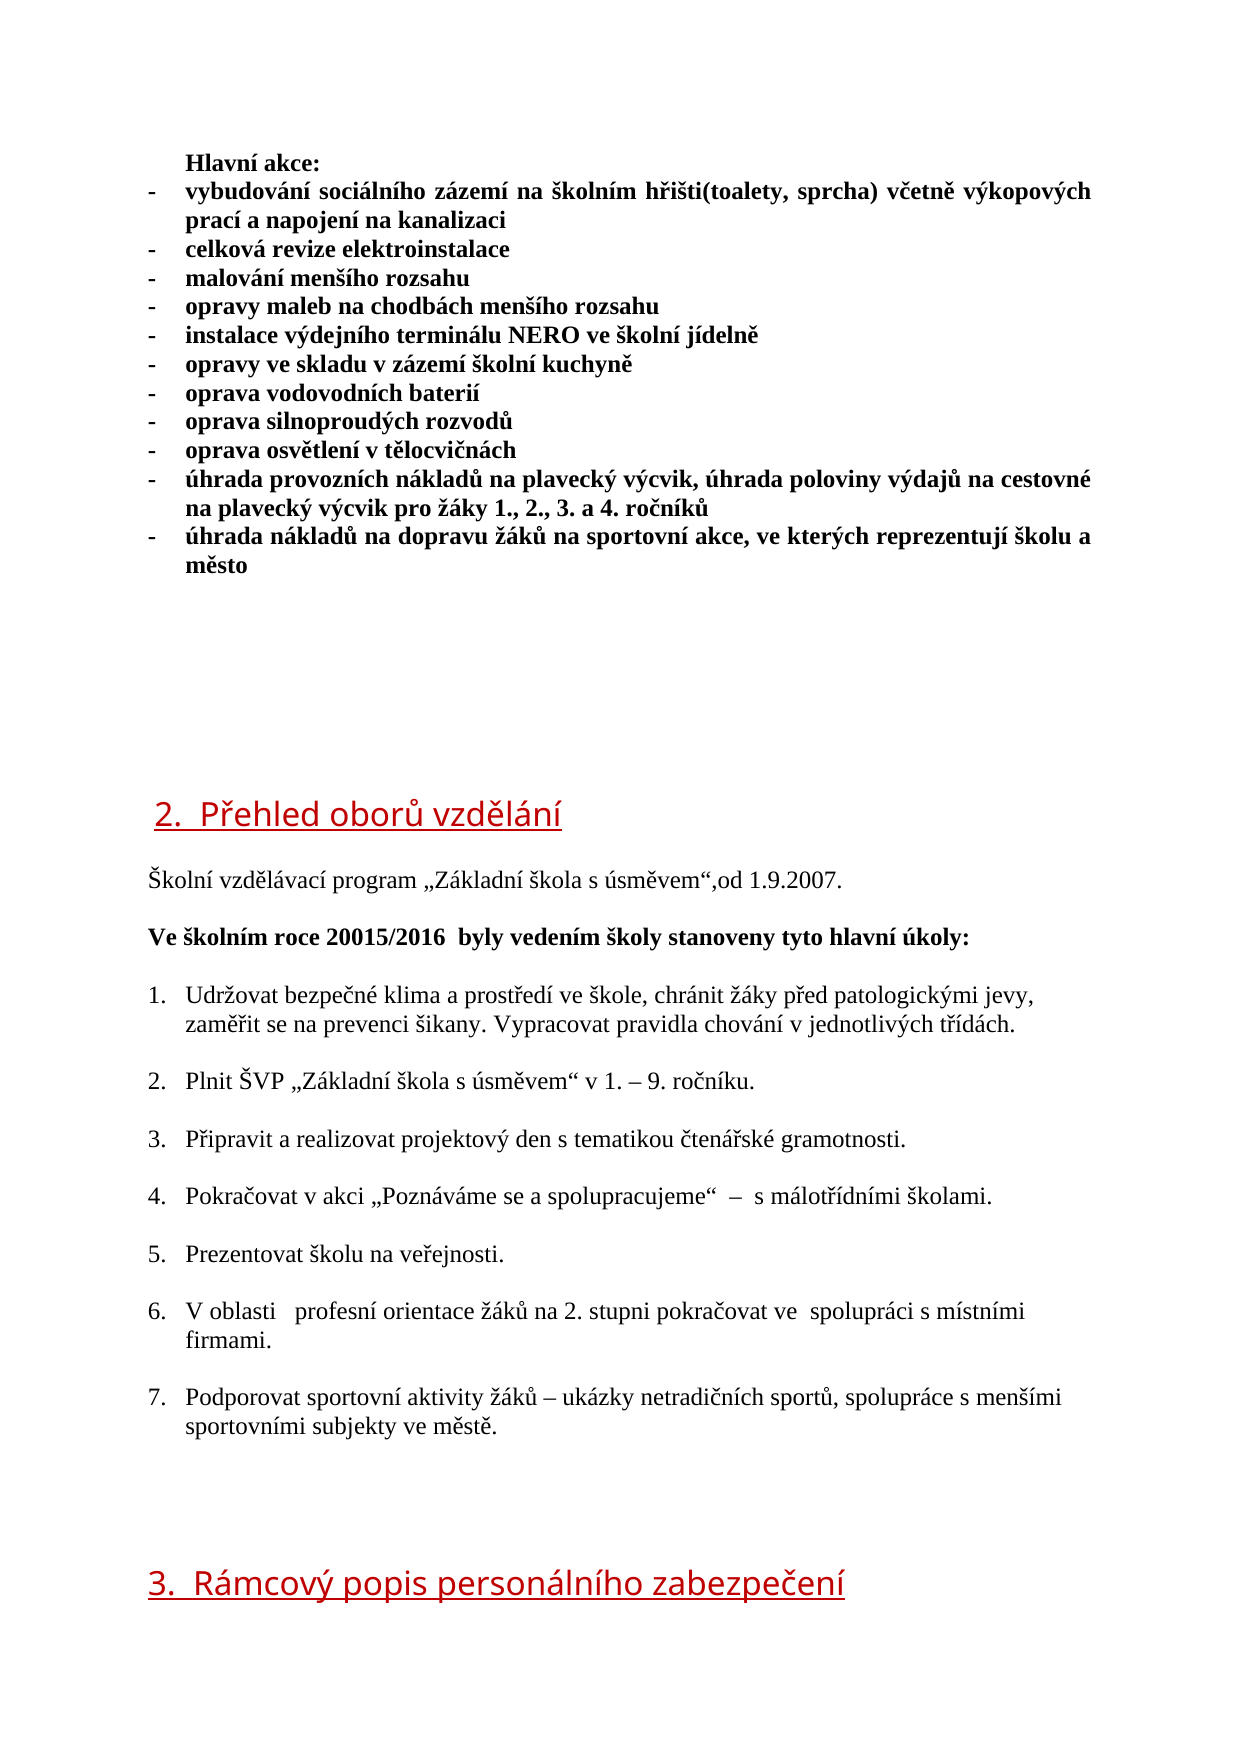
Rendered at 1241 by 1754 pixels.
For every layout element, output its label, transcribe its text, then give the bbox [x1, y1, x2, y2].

list Podporovat sportovní aktivity žáků – ukázky netradičních sportů, spolupráce s menšími sportovními subjekty ve městě. [148, 1382, 1093, 1440]
text 3. Rámcový popis personálního zabezpečení [148, 1559, 1093, 1605]
list celková revize elektroinstalace [148, 234, 1093, 263]
list malování menšího rozsahu [148, 263, 1093, 291]
list Připravit a realizovat projektový den s tematikou čtenářské gramotnosti. [148, 1124, 1093, 1152]
text Hlavní akce: [185, 148, 1093, 176]
list oprava vodovodních baterií [148, 378, 1093, 406]
list Pokračovat v akci „Poznáváme se a spolupracujeme“ – s málotřídními školami. [148, 1181, 1093, 1210]
text Ve školním roce 20015/2016 byly vedením školy stanoveny tyto hlavní úkoly: [148, 922, 1093, 951]
list opravy ve skladu v zázemí školní kuchyně [148, 349, 1093, 378]
list opravy maleb na chodbách menšího rozsahu [148, 291, 1093, 320]
list instalace výdejního terminálu NERO ve školní jídelně [148, 320, 1093, 349]
list Udržovat bezpečné klima a prostředí ve škole, chránit žáky před patologickými jevy, zaměřit se na prevenci šikany. Vypracovat pravidla chování v jednotlivých třídách. [148, 980, 1093, 1037]
text Školní vzdělávací program „Základní škola s úsměvem“,od 1.9.2007. [148, 865, 1093, 894]
text 2. Přehled oborů vzdělání [148, 791, 1093, 836]
list úhrada provozních nákladů na plavecký výcvik, úhrada poloviny výdajů na cestovné na plavecký výcvik pro žáky 1., 2., 4. ročníků [148, 464, 1093, 521]
list oprava silnoproudých rozvodů [148, 406, 1093, 435]
list Prezentovat školu na veřejnosti. [148, 1239, 1093, 1267]
list V oblasti profesní orientace žáků na 2. stupni pokračovat ve spolupráci s místními firmami. [148, 1296, 1093, 1354]
list úhrada nákladů na dopravu žáků na sportovní akce, ve kterých reprezentují školu a město [148, 521, 1093, 579]
list vybudování sociálního zázemí na školním hřišti(toalety, sprcha) včetně výkopových prací a napojení na kanalizaci [148, 176, 1093, 234]
list Plnit ŠVP „Základní škola s úsměvem“ v 1. – 9. ročníku. [148, 1066, 1093, 1095]
list oprava osvětlení v tělocvičnách [148, 435, 1093, 464]
